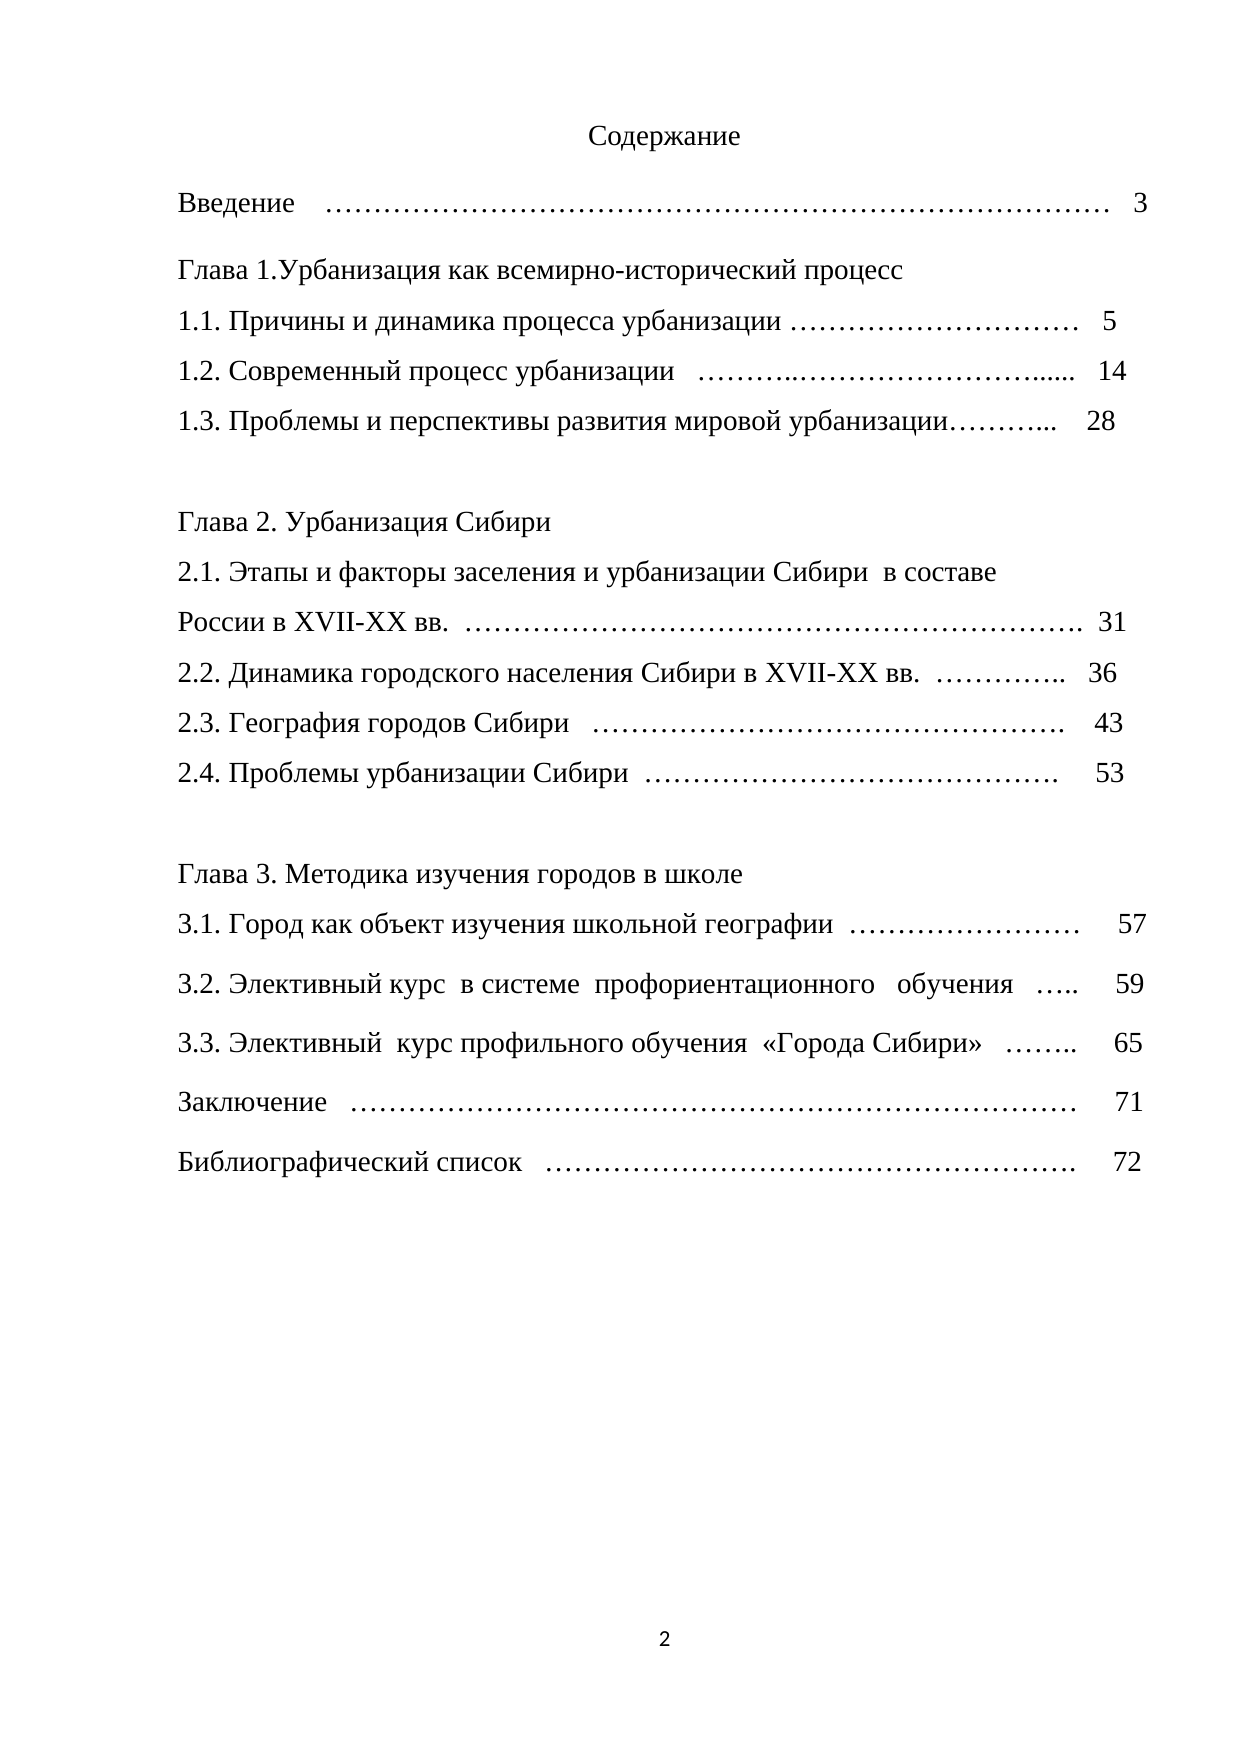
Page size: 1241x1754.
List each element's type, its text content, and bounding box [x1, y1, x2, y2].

text Содержание [177, 118, 1152, 152]
text Глава 3. Методика изучения городов в школе [177, 856, 1152, 889]
text России в XVII-XX вв. ………………………………………………………. 31 [177, 604, 1152, 638]
text 1.3. Проблемы и перспективы развития мировой урбанизации………... 28 [177, 403, 1152, 437]
text Глава 2. Урбанизация Сибири [177, 504, 1152, 537]
text 2.3. География городов Сибири …………………………………………. 43 [177, 705, 1152, 739]
text 3.3. Элективный курс профильного обучения «Города Сибири» …….. 65 [177, 1025, 1152, 1059]
text 3.1. Город как объект изучения школьной географии …………………… 57 [177, 906, 1152, 940]
text 1.2. Современный процесс урбанизации ………..……………………...... 14 [177, 353, 1152, 386]
text 2.1. Этапы и факторы заселения и урбанизации Сибири в составе [177, 554, 1152, 588]
text 3.2. Элективный курс в системе профориентационного обучения ….. 59 [177, 966, 1152, 999]
text Библиографический список ………………………………………………. 72 [177, 1144, 1152, 1177]
text 2.2. Динамика городского населения Сибири в XVII-XX вв. ………….. 36 [177, 655, 1152, 688]
text 1.1. Причины и динамика процесса урбанизации ………………………… 5 [177, 303, 1152, 336]
text Введение ……………………………………………………………………… 3 [177, 185, 1152, 219]
text Заключение ………………………………………………………………… 71 [177, 1084, 1152, 1118]
text Глава 1.Урбанизация как всемирно-исторический процесс [177, 252, 1152, 286]
text 2.4. Проблемы урбанизации Сибири ……………………………………. 53 [177, 755, 1152, 789]
